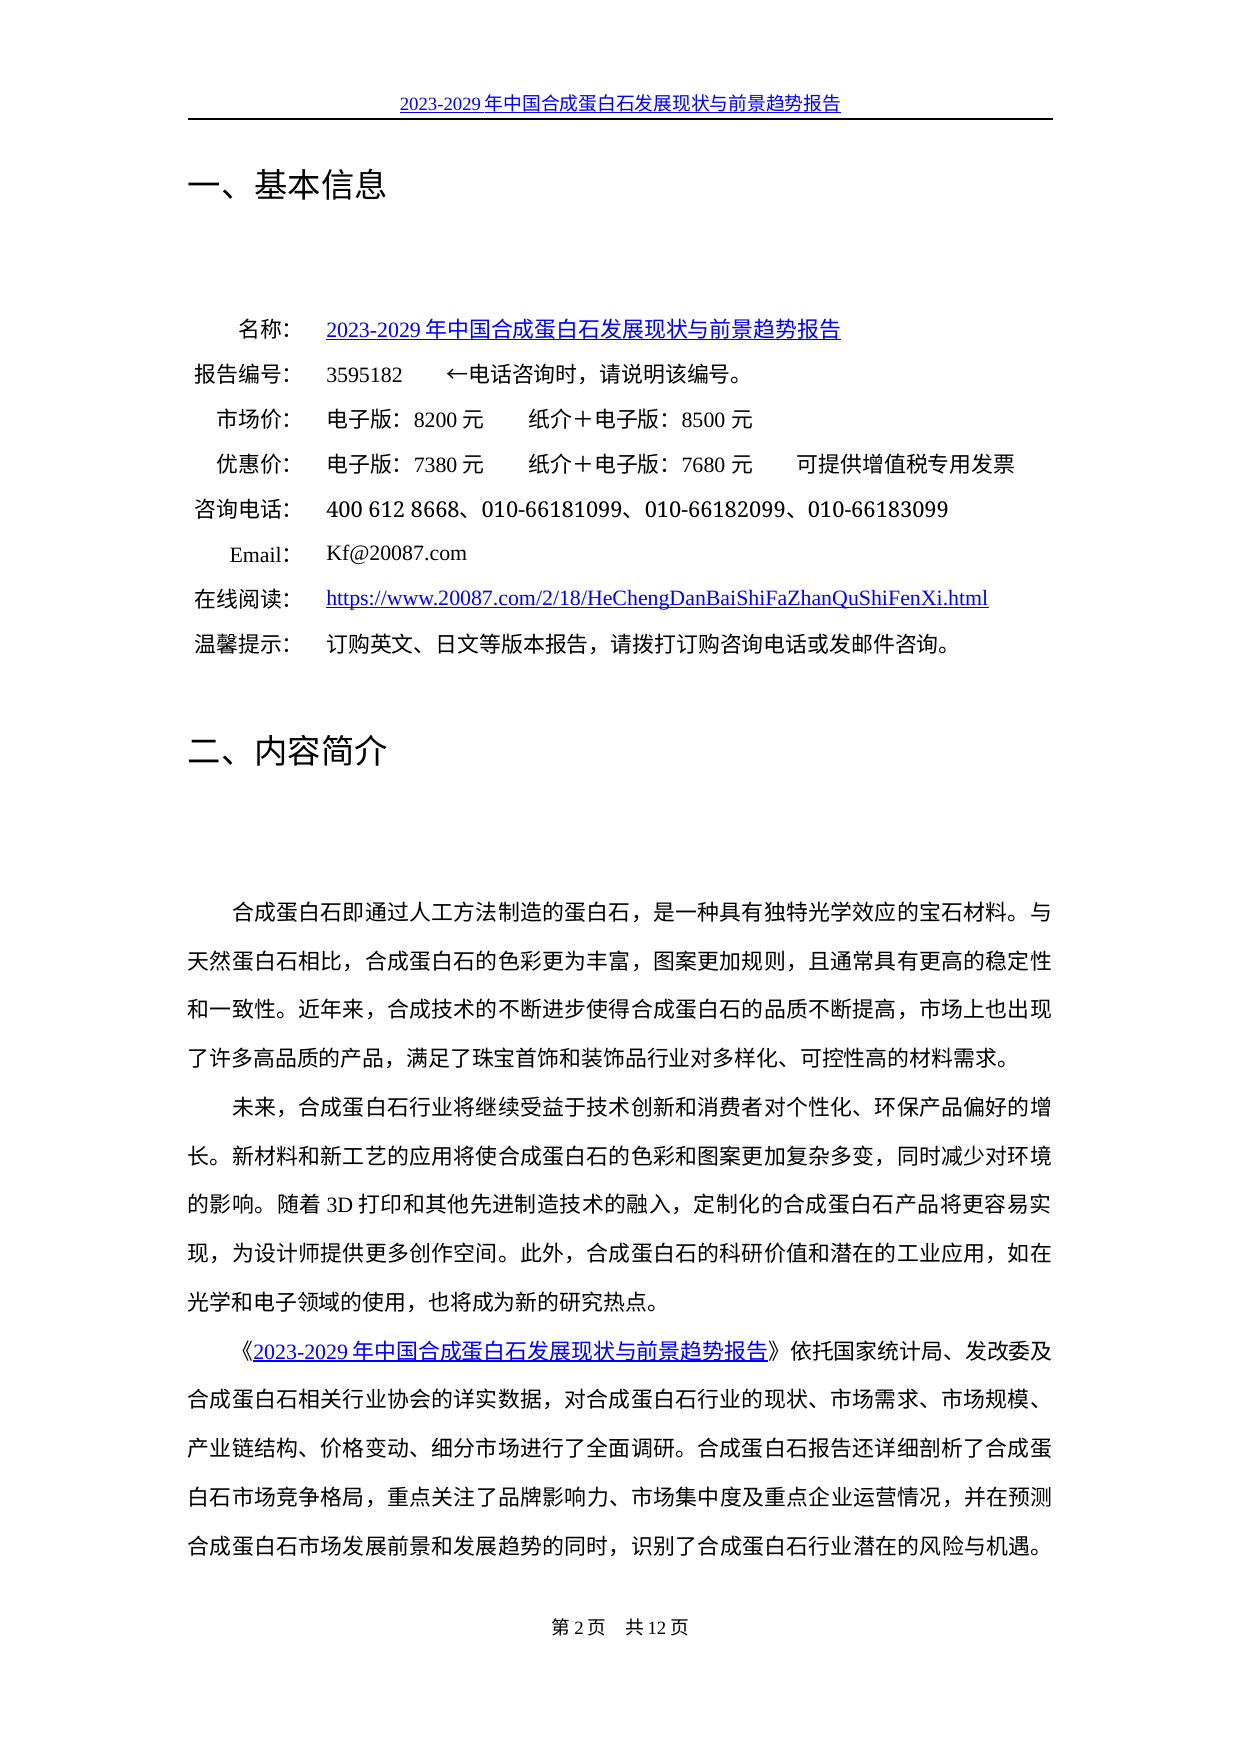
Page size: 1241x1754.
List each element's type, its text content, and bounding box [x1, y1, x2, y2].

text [187, 894, 1053, 1561]
table_cell 报告编号： [167, 357, 315, 402]
table_cell [315, 582, 1073, 627]
table_cell 咨询电话： [167, 492, 315, 537]
title 一、基本信息 [187, 150, 1053, 215]
table_cell 400 612 8668、010-66181099、010-66182099、010-66183099 [315, 492, 1073, 537]
table_cell 在线阅读： [167, 582, 315, 627]
table_cell Kf@20087.com [315, 537, 1073, 582]
table_cell 优惠价： [167, 447, 315, 492]
table_cell Email： [167, 537, 315, 582]
title 二、内容简介 [187, 717, 1053, 782]
table_cell 3595182 ←电话咨询时，请说明该编号。 [315, 357, 1073, 402]
table_cell 电子版：8200 元 纸介＋电子版：8500 元 [315, 402, 1073, 447]
table_header 名称： [167, 312, 315, 357]
table_cell 订购英文、日文等版本报告，请拨打订购咨询电话或发邮件咨询。 [315, 627, 1073, 672]
table_cell 市场价： [167, 402, 315, 447]
table_cell 温馨提示： [167, 627, 315, 672]
table_header 2023-2029年中国合成蛋白石发展现状与前景趋势报告 [315, 312, 1073, 357]
table_cell 电子版：7380 元 纸介＋电子版：7680 元 可提供增值税专用发票 [315, 447, 1073, 492]
